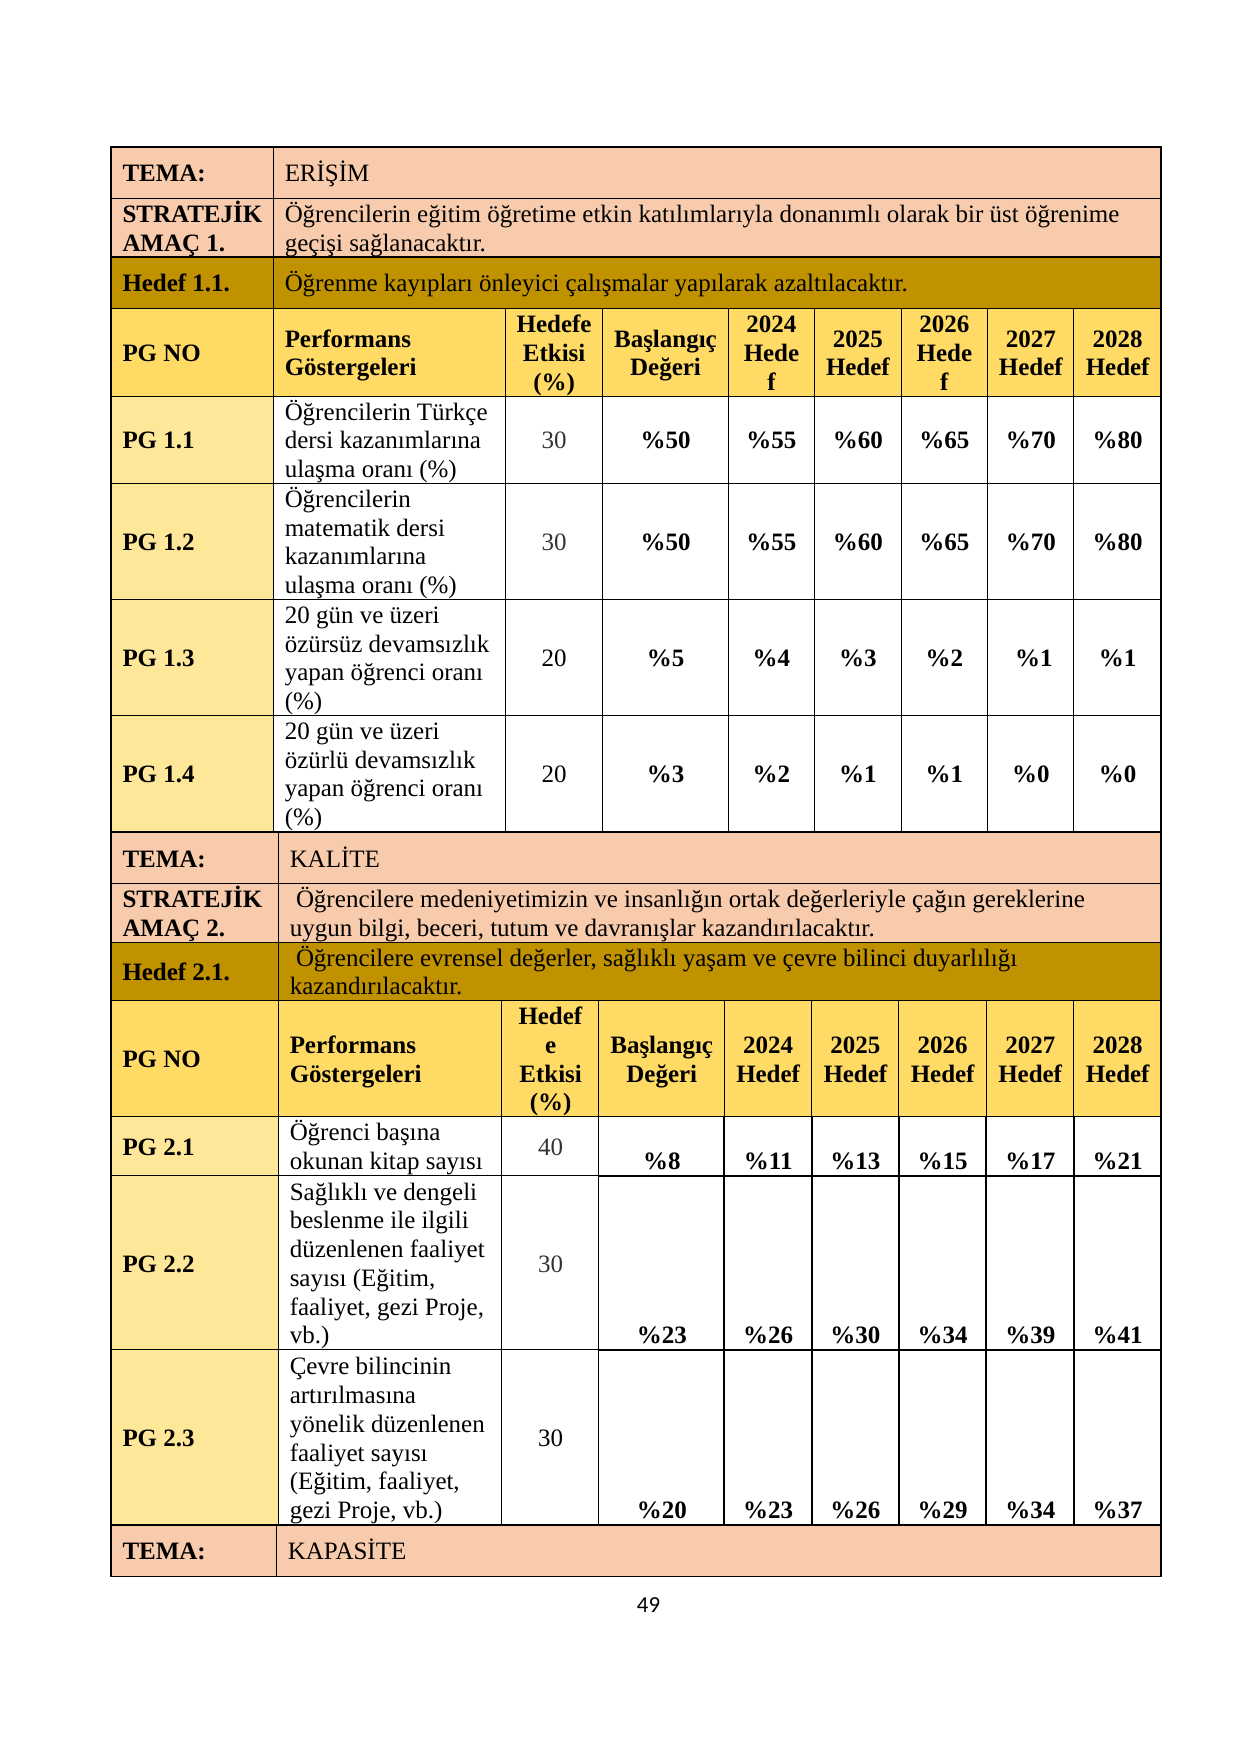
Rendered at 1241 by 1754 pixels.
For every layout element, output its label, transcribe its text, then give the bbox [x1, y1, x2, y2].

table_cell %2 [902, 600, 987, 715]
table_cell %30 [813, 1177, 898, 1349]
table_cell Hedefe Etkisi (%) [502, 1001, 598, 1116]
table_cell %13 [813, 1117, 898, 1175]
table_cell %26 [725, 1177, 811, 1349]
table_cell PG 1.4 [112, 716, 273, 831]
table_cell %60 [815, 397, 901, 483]
table_cell Öğrencilere evrensel değerler, sağlıklı yaşam ve çevre bilinci duyarlılığı kazandırılacaktır. [279, 943, 1160, 1000]
table_cell %1 [988, 600, 1073, 715]
table_cell %37 [1075, 1351, 1160, 1524]
table_cell %80 [1074, 397, 1160, 483]
table_cell PG NO [112, 1001, 278, 1116]
table_cell PG 1.2 [112, 484, 273, 599]
table_cell %65 [902, 397, 987, 483]
table_header TEMA: [112, 148, 273, 198]
table_cell 2024 Hedef [729, 309, 814, 396]
table_cell %34 [987, 1351, 1073, 1524]
table_cell %50 [603, 397, 728, 483]
table_cell 30 [506, 484, 602, 599]
table_cell Performans Göstergeleri [274, 309, 505, 396]
table_cell Öğrenci başına okunan kitap sayısı [279, 1117, 501, 1175]
table_cell 20 gün ve üzeri özürsüz devamsızlık yapan öğrenci oranı (%) [274, 600, 505, 715]
table_cell Hedef 2.1. [112, 943, 278, 1000]
table_cell Başlangıç Değeri [603, 309, 728, 396]
table_cell 2028 Hedef [1074, 309, 1160, 396]
table_cell Sağlıklı ve dengeli beslenme ile ilgili düzenlenen faaliyet sayısı (Eğitim, faaliyet, gezi Proje, vb.) [279, 1176, 501, 1349]
table_cell Çevre bilincinin artırılmasına yönelik düzenlenen faaliyet sayısı (Eğitim, faaliyet, gezi Proje, vb.) [279, 1350, 501, 1524]
table_cell %17 [987, 1117, 1073, 1175]
table_cell %34 [900, 1177, 985, 1349]
table_cell PG NO [112, 309, 273, 396]
table_cell PG 2.1 [112, 1117, 278, 1175]
table_cell %2 [729, 716, 814, 831]
table_cell %23 [725, 1351, 811, 1524]
table_cell PG 1.3 [112, 600, 273, 715]
table_cell 20 [506, 600, 602, 715]
table_cell 2027 Hedef [988, 309, 1073, 396]
table_cell %1 [815, 716, 901, 831]
table_cell Öğrencilerin Türkçe dersi kazanımlarına ulaşma oranı (%) [274, 397, 505, 483]
table_cell Performans Göstergeleri [279, 1001, 501, 1116]
table_cell PG 2.2 [112, 1176, 278, 1349]
table_cell 30 [506, 397, 602, 483]
table_cell %70 [988, 397, 1073, 483]
table_cell %1 [1074, 600, 1160, 715]
table_cell %0 [1074, 716, 1160, 831]
table_header ERİŞİM [274, 148, 1160, 198]
table_cell 2025 Hedef [815, 309, 901, 396]
table_cell PG 1.1 [112, 397, 273, 483]
table_cell PG 2.3 [112, 1350, 278, 1524]
table_cell Öğrencilere medeniyetimizin ve insanlığın ortak değerleriyle çağın gereklerine uygun bilgi, beceri, tutum ve davranışlar kazandırılacaktır. [279, 884, 1160, 942]
table_cell %4 [729, 600, 814, 715]
table_cell %23 [599, 1177, 723, 1349]
table_cell %3 [603, 716, 728, 831]
table_cell STRATEJİK AMAÇ 1. [112, 199, 273, 256]
table_cell TEMA: [112, 1526, 276, 1576]
table_cell %21 [1075, 1117, 1160, 1175]
table_cell 40 [502, 1117, 598, 1175]
table_cell %11 [725, 1117, 811, 1175]
table_cell %20 [599, 1351, 723, 1524]
table_cell TEMA: [112, 833, 278, 883]
table_cell Başlangıç Değeri [599, 1001, 724, 1116]
table_cell %80 [1074, 484, 1160, 599]
table_cell %0 [988, 716, 1073, 831]
table_cell 2026 Hedef [899, 1001, 986, 1116]
table_cell 2027 Hedef [987, 1001, 1073, 1116]
table_cell %29 [900, 1351, 985, 1524]
table_cell %60 [815, 484, 901, 599]
table_cell 20 [506, 716, 602, 831]
table_cell 2024 Hedef [725, 1001, 811, 1116]
table_cell STRATEJİK AMAÇ 2. [112, 884, 278, 942]
table_cell %5 [603, 600, 728, 715]
table_cell %15 [900, 1117, 985, 1175]
table_cell KAPASİTE [277, 1526, 1160, 1576]
table_cell %26 [813, 1351, 898, 1524]
table_cell %55 [729, 484, 814, 599]
table_cell Hedef 1.1. [112, 258, 273, 308]
table_cell 20 gün ve üzeri özürlü devamsızlık yapan öğrenci oranı (%) [274, 716, 505, 831]
table_cell %65 [902, 484, 987, 599]
table_cell Öğrencilerin matematik dersi kazanımlarına ulaşma oranı (%) [274, 484, 505, 599]
table_cell 2025 Hedef [812, 1001, 898, 1116]
table_cell %41 [1075, 1177, 1160, 1349]
table_cell Öğrencilerin eğitim öğretime etkin katılımlarıyla donanımlı olarak bir üst öğrenime geçişi sağlanacaktır. [274, 199, 1160, 256]
table_cell %55 [729, 397, 814, 483]
table_cell KALİTE [279, 833, 1160, 883]
table_cell %8 [599, 1117, 723, 1175]
table_cell 2026 Hedef [902, 309, 987, 396]
table_cell %3 [815, 600, 901, 715]
table_cell %70 [988, 484, 1073, 599]
table_cell %39 [987, 1177, 1073, 1349]
table_cell 30 [502, 1176, 598, 1349]
table_cell 2028 Hedef [1074, 1001, 1160, 1116]
table_cell %1 [902, 716, 987, 831]
table_cell 30 [502, 1350, 598, 1524]
table_cell Öğrenme kayıpları önleyici çalışmalar yapılarak azaltılacaktır. [274, 258, 1160, 308]
table_cell Hedefe Etkisi (%) [506, 309, 602, 396]
table_cell %50 [603, 484, 728, 599]
